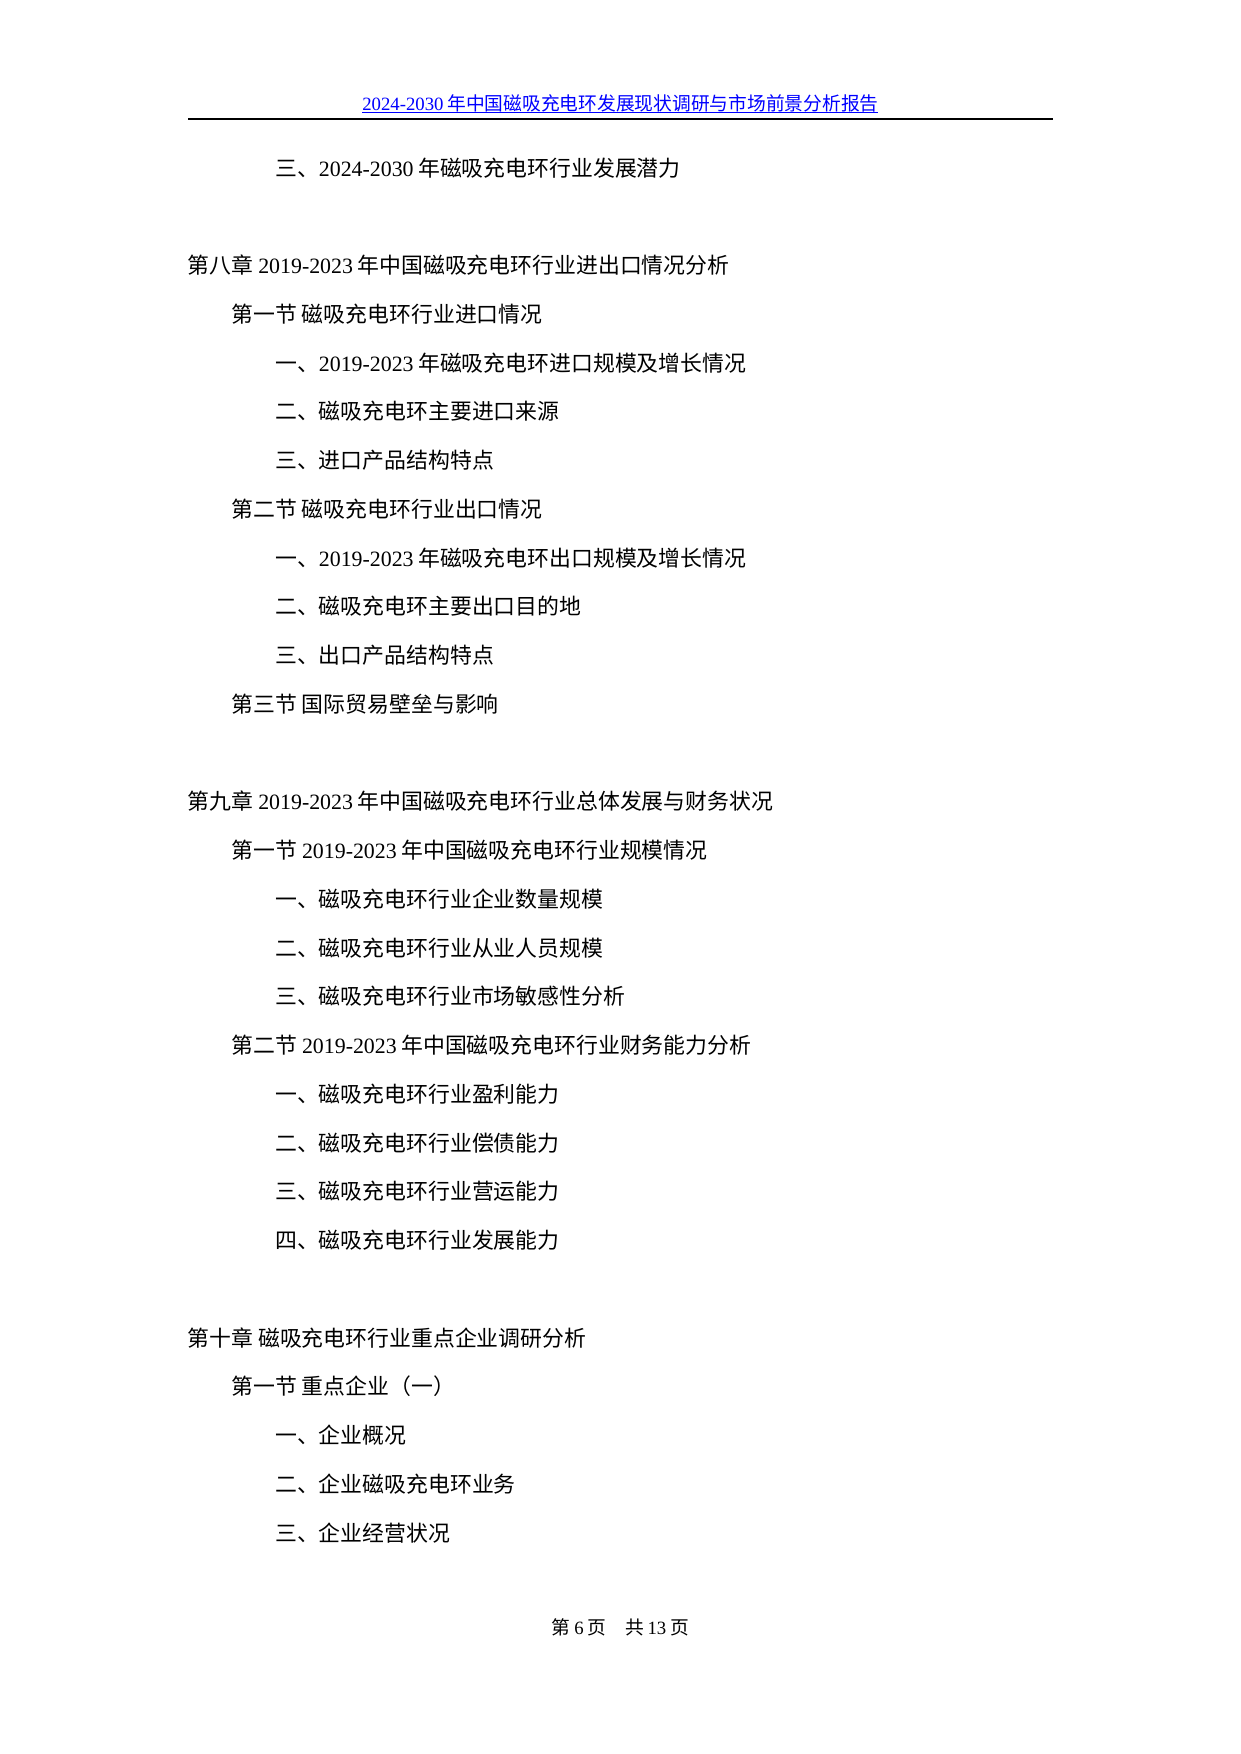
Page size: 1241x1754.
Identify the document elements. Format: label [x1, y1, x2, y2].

text [187, 150, 1053, 1548]
